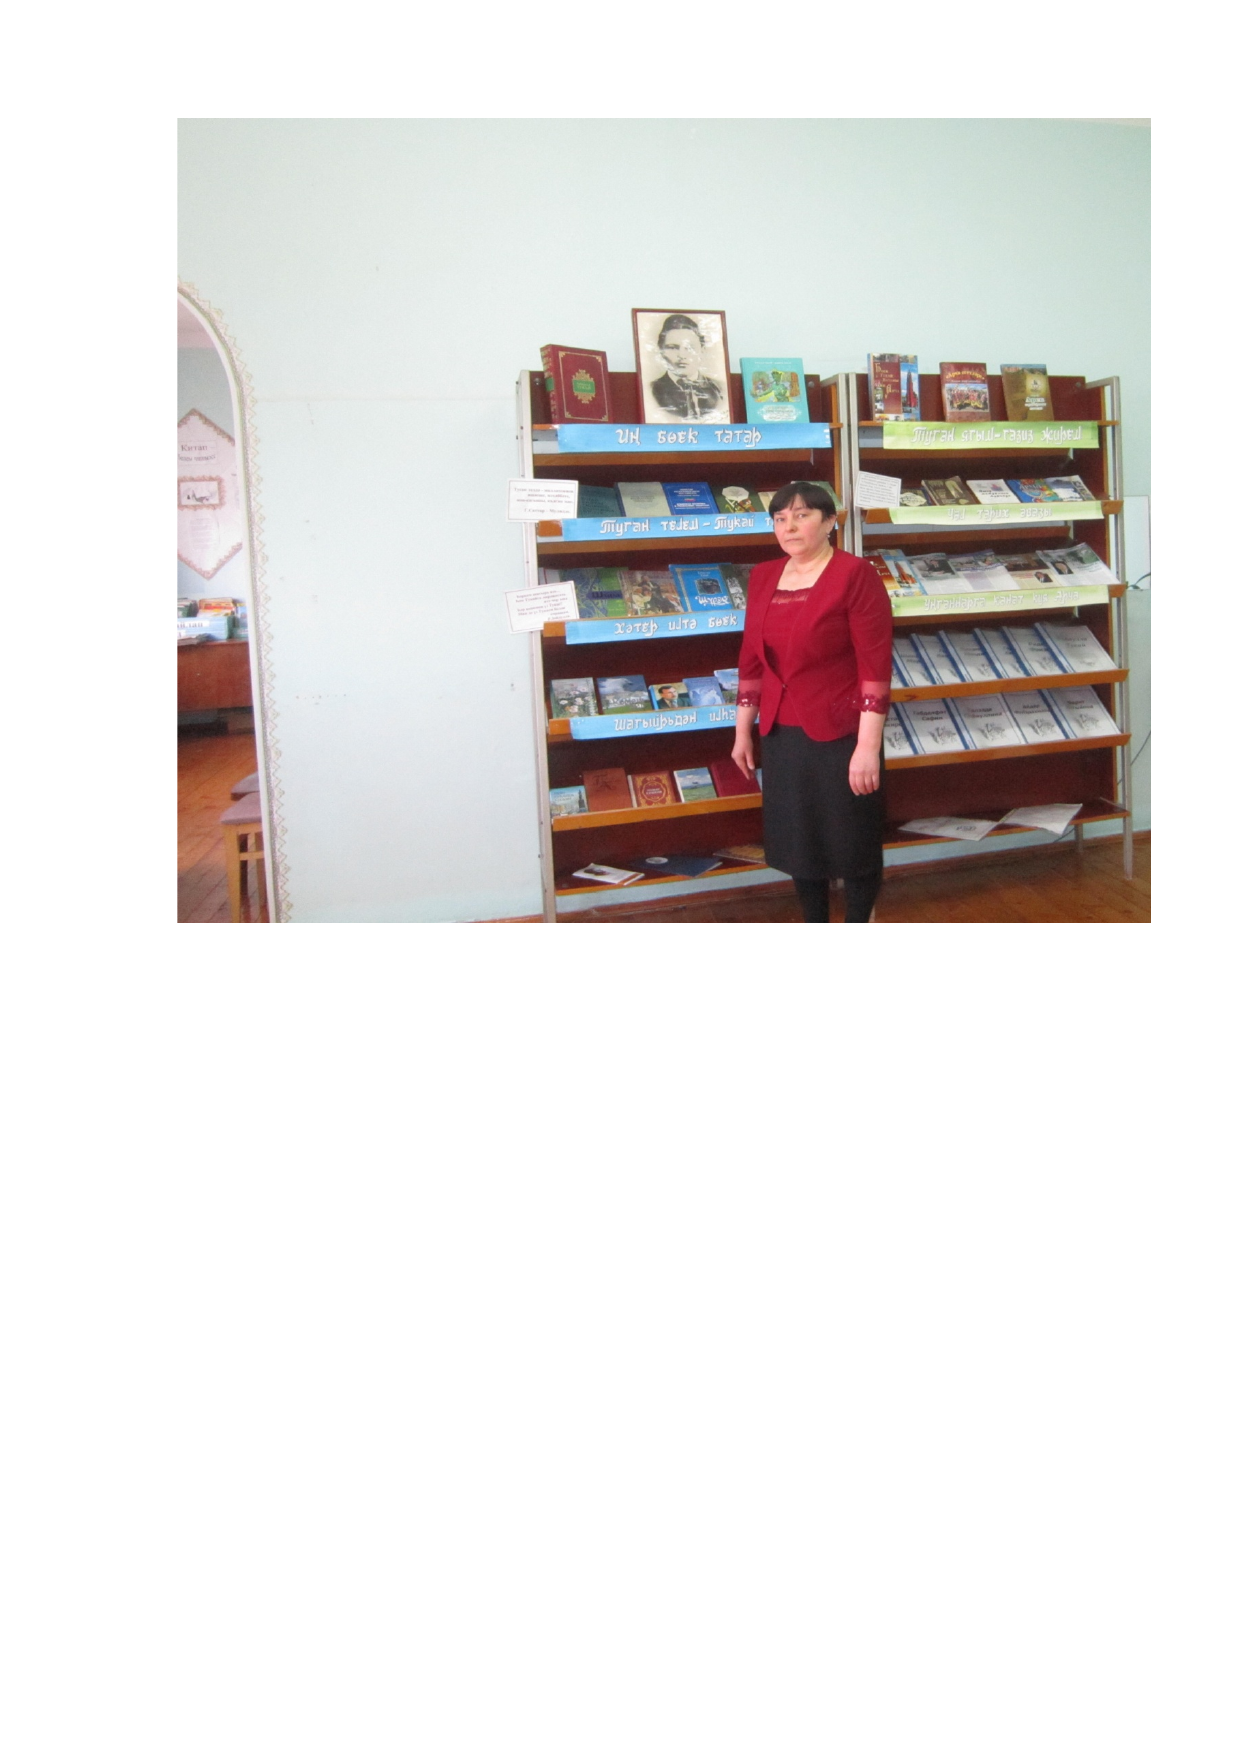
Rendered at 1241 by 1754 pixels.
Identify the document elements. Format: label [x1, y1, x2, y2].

picture [177, 118, 1151, 923]
